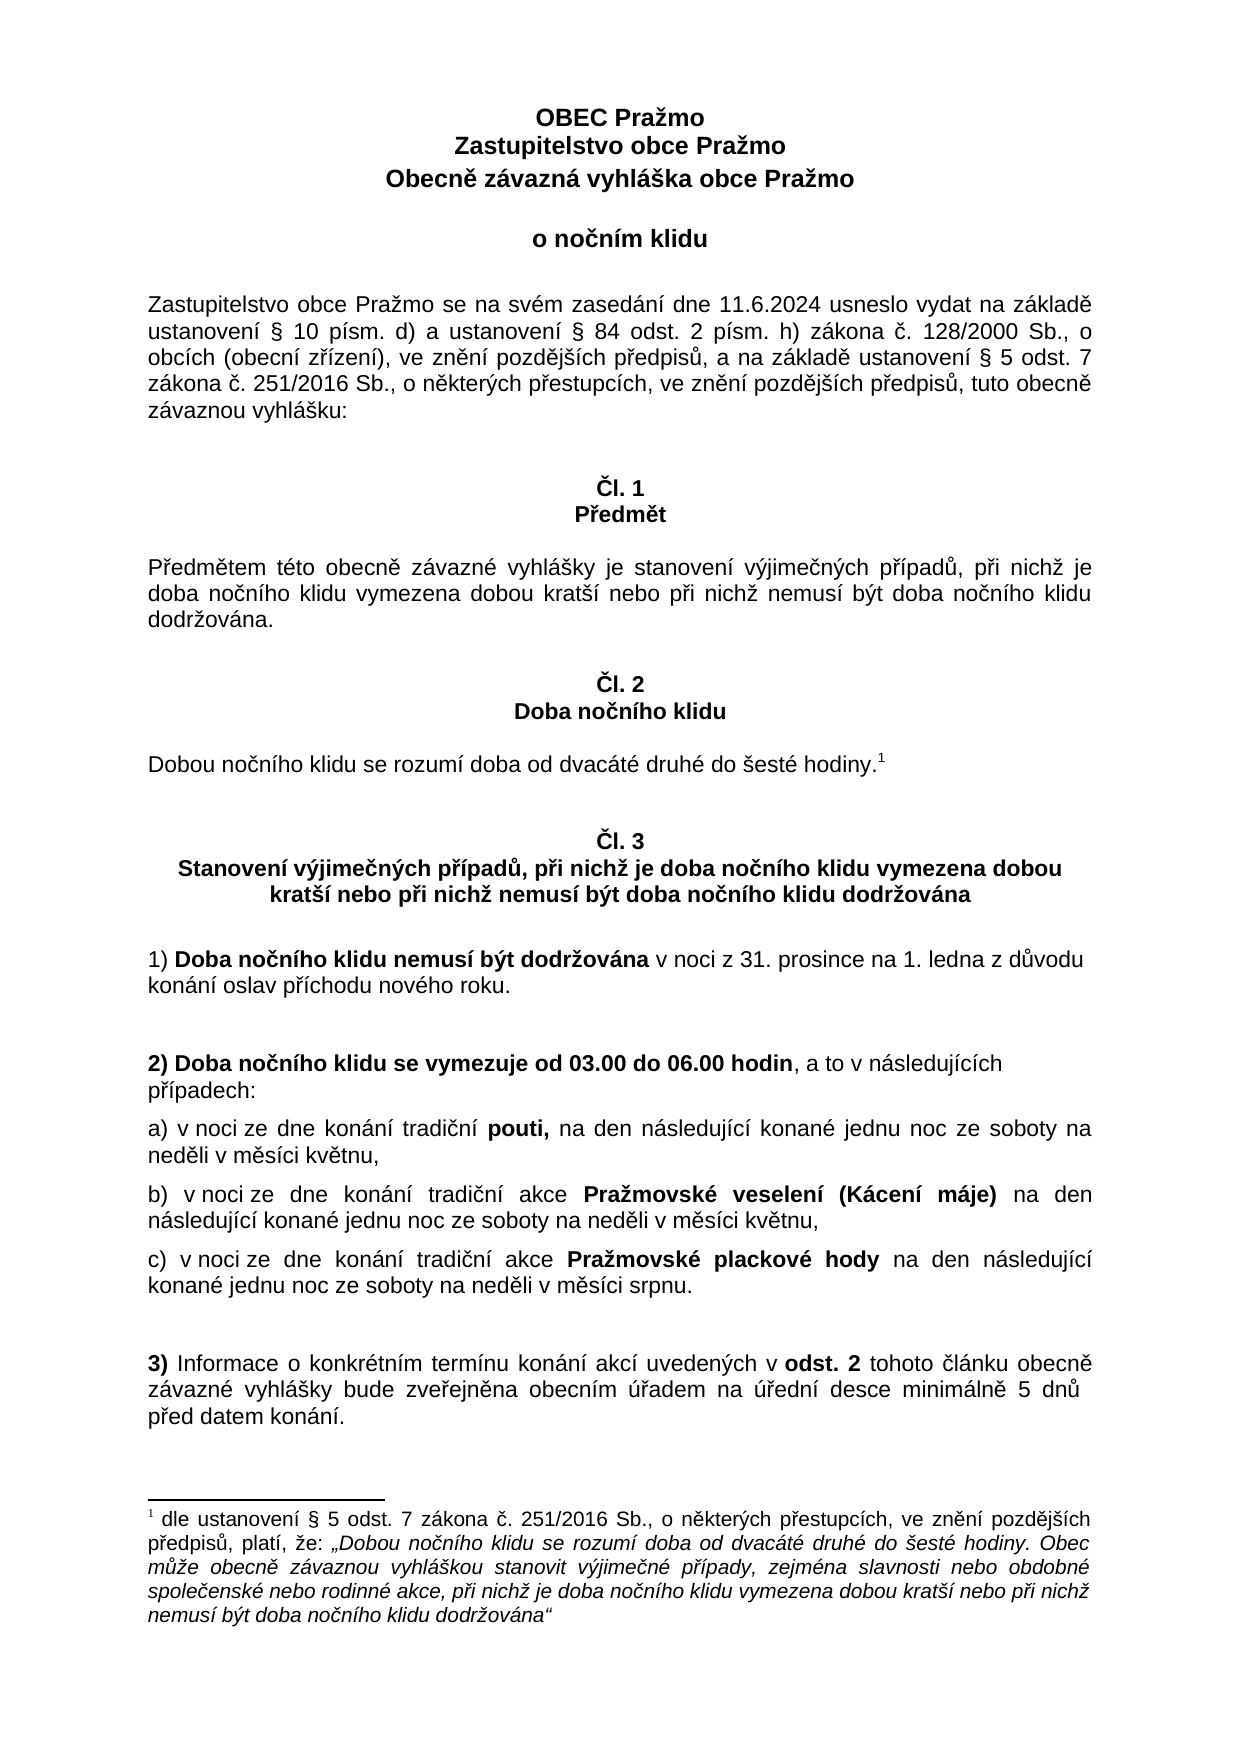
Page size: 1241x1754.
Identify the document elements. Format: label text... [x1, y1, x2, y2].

text Čl. 2 [148, 671, 1093, 698]
text Čl. 1 [148, 474, 1093, 501]
text OBEC Pražmo [148, 103, 1093, 131]
text Dobou nočního klidu se rozumí doba od dvacáté druhé do šesté hodiny. [148, 751, 1093, 777]
text Zastupitelstvo obce Pražmo [148, 131, 1093, 160]
text b) v noci ze dne konání tradiční akce Pražmovské veselení (Kácení máje) na den následující konané jednu noc ze soboty na neděli v měsíci květnu, [148, 1181, 1093, 1233]
text Obecně závazná vyhláška obce Pražmo [148, 164, 1093, 193]
text Čl. 3 [148, 828, 1093, 854]
text Doba nočního klidu [148, 698, 1093, 724]
text a) v noci ze dne konání tradiční pouti, na den následující konané jednu noc ze soboty na neděli v měsíci květnu, [148, 1115, 1093, 1168]
text 1) Doba nočního klidu nemusí být dodržována v noci z 31. prosince na 1. ledna z důvodu konání oslav příchodu nového roku. [148, 946, 1093, 999]
text Stanovení výjimečných případů, při nichž je doba nočního klidu vymezena dobou kratší nebo při nichž nemusí být doba nočního klidu dodržována [148, 854, 1093, 907]
text 2) Doba nočního klidu se vymezuje od 03.00 do 06.00 hodin, a to v následujících případech: [148, 1050, 1093, 1103]
text o nočním klidu [148, 224, 1093, 252]
text c) v noci ze dne konání tradiční akce Pražmovské plackové hody na den následující konané jednu noc ze soboty na neděli v měsíci srpnu. [148, 1246, 1093, 1298]
text Předmět [148, 501, 1093, 527]
text Předmětem této obecně závazné vyhlášky je stanovení výjimečných případů, při nichž je doba nočního klidu vymezena dobou kratší nebo při nichž nemusí být doba nočního klidu dodržována. [148, 553, 1093, 633]
text 3) Informace o konkrétním termínu konání akcí uvedených v odst. 2 tohoto článku obecně závazné vyhlášky bude zveřejněna obecním úřadem na úřední desce minimálně 5 dnů před datem konání. [148, 1350, 1093, 1429]
text Zastupitelstvo obce Pražmo se na svém zasedání dne 11.6.2024 usneslo vydat na základě ustanovení § 10 písm. d) a ustanovení § 84 odst. 2 písm. h) zákona č. 128/2000 Sb., o obcích (obecní zřízení), ve znění pozdějších předpisů, a na základě ustanovení § 5 odst. 7 zákona č. 251/2016 Sb., o některých přestupcích, ve znění pozdějších předpisů, tuto obecně závaznou vyhlášku: [148, 291, 1093, 423]
